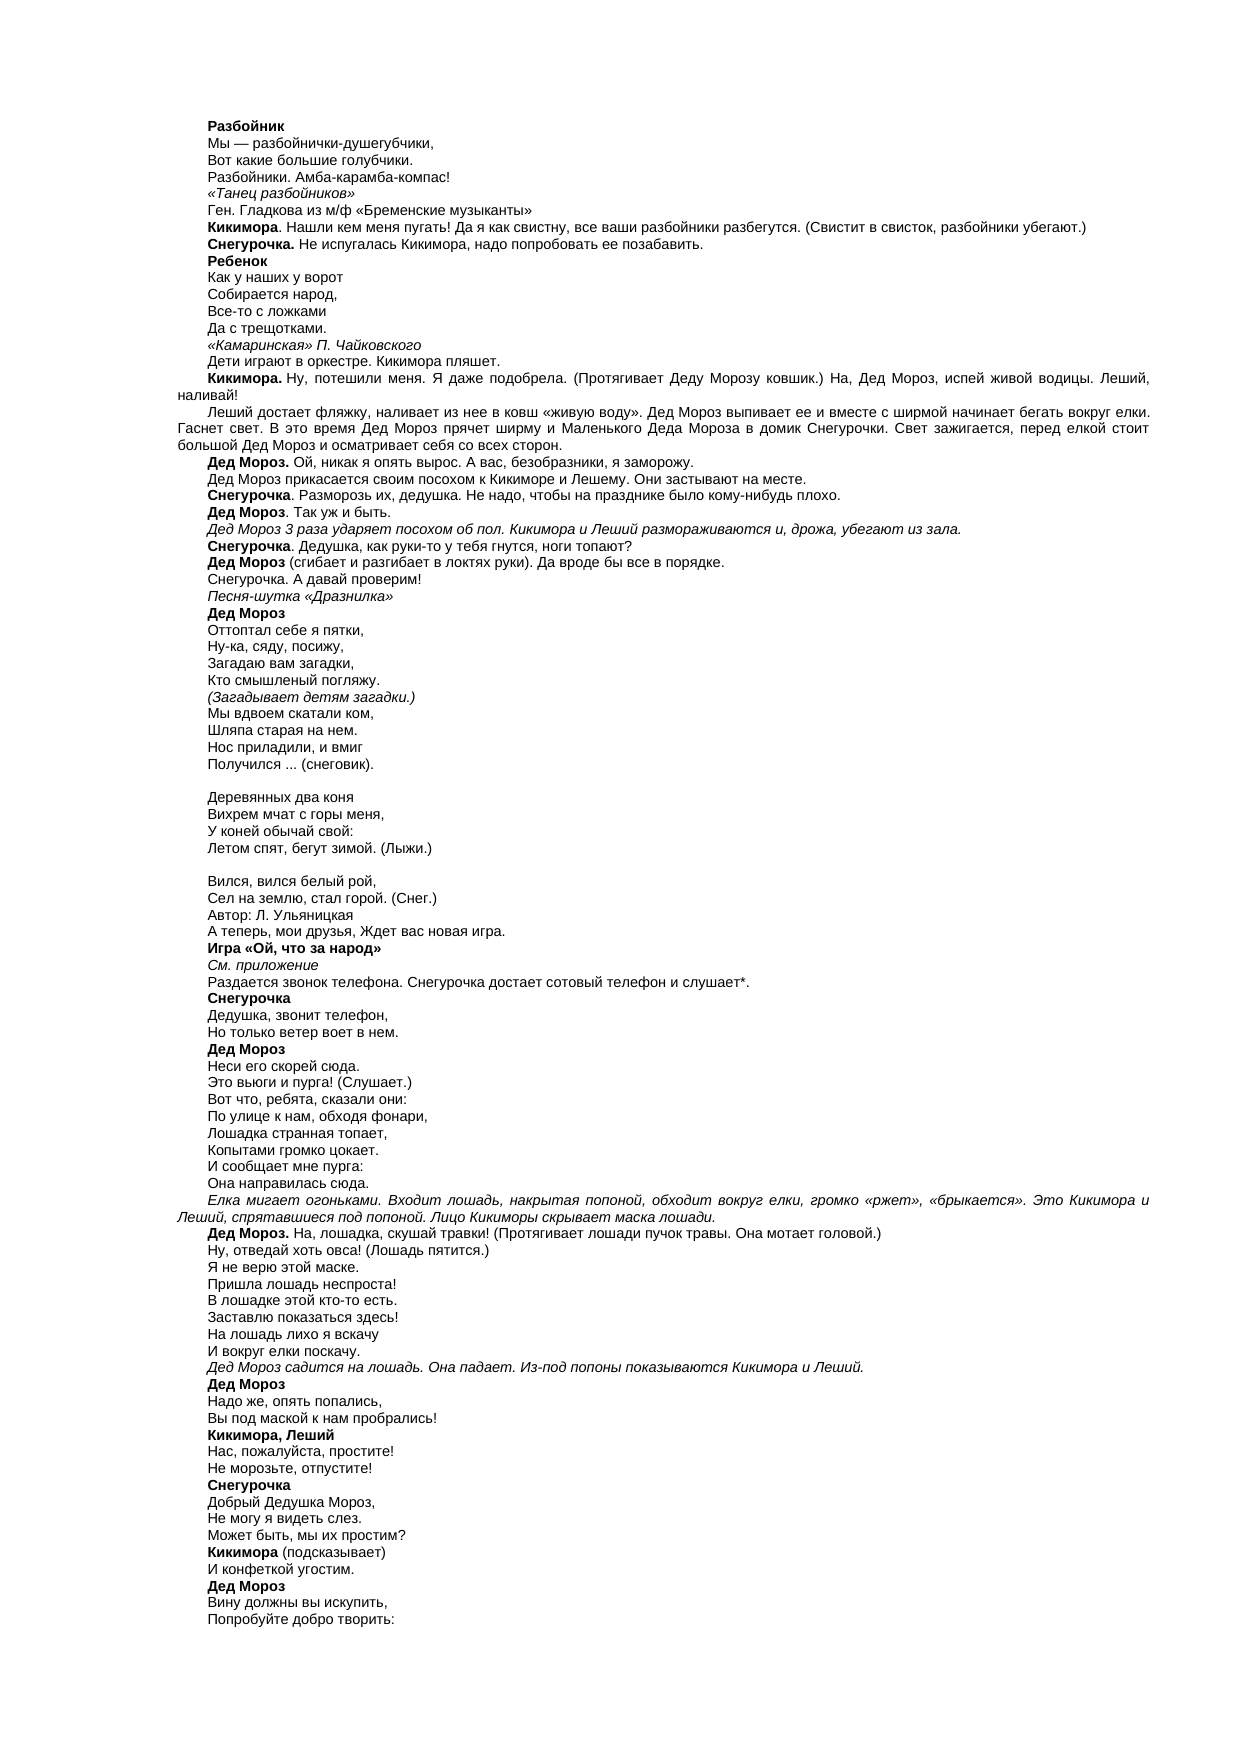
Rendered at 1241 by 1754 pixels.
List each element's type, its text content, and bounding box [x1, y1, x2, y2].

text В лошадке этой кто-то есть. [177, 1292, 1152, 1309]
text Вился, вился белый рой, [177, 873, 1152, 889]
text Она направилась сюда. [177, 1175, 1152, 1191]
text Снегурочка. Разморозь их, дедушка. Не надо, чтобы на празднике было кому-нибудь плохо. [177, 487, 1152, 504]
text Ну-ка, сяду, посижу, [177, 638, 1152, 655]
text Ген. Гладкова из м/ф «Бременские музыканты» [177, 202, 1152, 219]
text И сообщает мне пурга: [177, 1158, 1152, 1175]
text Леший достает фляжку, наливает из нее в ковш «живую воду». Дед Мороз выпивает ее и вместе с ширмой начинает бегать вокруг елки. Гаснет свет. В это время Дед Мороз прячет ширму и Маленького Деда Мороза в домик Снегурочки. Свет зажигается, перед елкой стоит большой Дед Мороз и осматривает себя со всех сторон. [177, 403, 1152, 453]
text Дед Мороз (сгибает и разгибает в локтях руки). Да вроде бы все в порядке. [177, 554, 1152, 571]
text А теперь, мои друзья, Ждет вас новая игра. [177, 923, 1152, 940]
text Мы вдвоем скатали ком, [177, 705, 1152, 722]
text И вокруг елки поскачу. [177, 1342, 1152, 1359]
text Получился ... (снеговик). [177, 755, 1152, 772]
text «Танец разбойников» [177, 185, 1152, 202]
text Ребенок [177, 252, 1152, 269]
text Кикимора. Ну, потешили меня. Я даже подобрела. (Протягивает Деду Морозу ковшик.) На, Дед Мороз, испей живой водицы. Леший, наливай! [177, 370, 1152, 403]
text Летом спят, бегут зимой. (Лыжи.) [177, 839, 1152, 856]
text У коней обычай свой: [177, 822, 1152, 839]
text Дед Мороз. Так уж и быть. [177, 504, 1152, 521]
text Да с трещотками. [177, 319, 1152, 336]
text Дети играют в оркестре. Кикимора пляшет. [177, 353, 1152, 370]
text (Загадывает детям загадки.) [177, 688, 1152, 705]
text Надо же, опять попались, [177, 1393, 1152, 1409]
text Нос приладили, и вмиг [177, 739, 1152, 755]
text Кто смышленый погляжу. [177, 672, 1152, 688]
text Как у наших у ворот [177, 269, 1152, 286]
text Не могу я видеть слез. [177, 1510, 1152, 1527]
text Сел на землю, стал горой. (Снег.) [177, 889, 1152, 906]
text Не морозьте, отпустите! [177, 1460, 1152, 1477]
text Дед Мороз прикасается своим посохом к Кикиморе и Лешему. Они застывают на месте. [177, 470, 1152, 487]
text Кикимора (подсказывает) [177, 1544, 1152, 1560]
text Песня-шутка «Дразнилка» [177, 588, 1152, 604]
text Загадаю вам загадки, [177, 655, 1152, 672]
text Дед Мороз [177, 1376, 1152, 1393]
text Дед Мороз 3 раза ударяет посохом об пол. Кикимора и Леший размораживаются и, дрожа, убегают из зала. [177, 521, 1152, 537]
text Вину должны вы искупить, [177, 1594, 1152, 1611]
text Вот что, ребята, сказали они: [177, 1091, 1152, 1108]
text Автор: Л. Ульяницкая [177, 906, 1152, 923]
text Вот какие большие голубчики. [177, 152, 1152, 168]
text Заставлю показаться здесь! [177, 1309, 1152, 1326]
text Дедушка, звонит телефон, [177, 1007, 1152, 1024]
text Ну, отведай хоть овса! (Лошадь пятится.) [177, 1242, 1152, 1258]
text Я не верю этой маске. [177, 1258, 1152, 1275]
text Дед Мороз. На, лошадка, скушай травки! (Протягивает лошади пучок травы. Она мотает головой.) [177, 1225, 1152, 1242]
text Снегурочка [177, 990, 1152, 1007]
text Снегурочка. А давай проверим! [177, 571, 1152, 588]
text Дед Мороз. Ой, никак я опять вырос. А вас, безобразники, я заморожу. [177, 453, 1152, 470]
text Деревянных два коня [177, 789, 1152, 806]
text «Камаринская» П. Чайковского [177, 336, 1152, 353]
text Все-то с ложками [177, 303, 1152, 319]
text Снегурочка [177, 1477, 1152, 1493]
text Шляпа старая на нем. [177, 722, 1152, 739]
text Лошадка странная топает, [177, 1124, 1152, 1141]
text Нас, пожалуйста, простите! [177, 1443, 1152, 1460]
text Собирается народ, [177, 286, 1152, 303]
text Кикимора. Нашли кем меня пугать! Да я как свистну, все ваши разбойники разбегутся. (Свистит в свисток, разбойники убегают.) [177, 219, 1152, 236]
text Мы — разбойнички-душегубчики, [177, 135, 1152, 152]
text Но только ветер воет в нем. [177, 1024, 1152, 1041]
text Елка мигает огоньками. Входит лошадь, накрытая попоной, обходит вокруг елки, громко «ржет», «брыкается». Это Кикимора и Леший, спрятавшиеся под попоной. Лицо Кикиморы скрывает маска лошади. [177, 1191, 1152, 1225]
text Разбойник [177, 118, 1152, 135]
text Дед Мороз [177, 604, 1152, 621]
text Неси его скорей сюда. [177, 1057, 1152, 1074]
text См. приложение [177, 957, 1152, 973]
text Дед Мороз [177, 1041, 1152, 1057]
text Раздается звонок телефона. Снегурочка достает сотовый телефон и слушает*. [177, 973, 1152, 990]
text Кикимора, Леший [177, 1426, 1152, 1443]
text Это вьюги и пурга! (Слушает.) [177, 1074, 1152, 1091]
text По улице к нам, обходя фонари, [177, 1108, 1152, 1124]
text Пришла лошадь неспроста! [177, 1275, 1152, 1292]
text Может быть, мы их простим? [177, 1527, 1152, 1544]
text Вихрем мчат с горы меня, [177, 806, 1152, 822]
text Оттоптал себе я пятки, [177, 621, 1152, 638]
text И конфеткой угостим. [177, 1560, 1152, 1577]
text Добрый Дедушка Мороз, [177, 1493, 1152, 1510]
text Снегурочка. Не испугалась Кикимора, надо попробовать ее позабавить. [177, 236, 1152, 252]
text Попробуйте добро творить: [177, 1611, 1152, 1627]
text Снегурочка. Дедушка, как руки-то у тебя гнутся, ноги топают? [177, 537, 1152, 554]
text Дед Мороз [177, 1577, 1152, 1594]
text Дед Мороз садится на лошадь. Она падает. Из-под попоны показываются Кикимора и Леший. [177, 1359, 1152, 1376]
text На лошадь лихо я вскачу [177, 1326, 1152, 1342]
text Копытами громко цокает. [177, 1141, 1152, 1158]
text Игра «Ой, что за народ» [177, 940, 1152, 957]
text Разбойники. Амба-карамба-компас! [177, 168, 1152, 185]
text Вы под маской к нам пробрались! [177, 1409, 1152, 1426]
